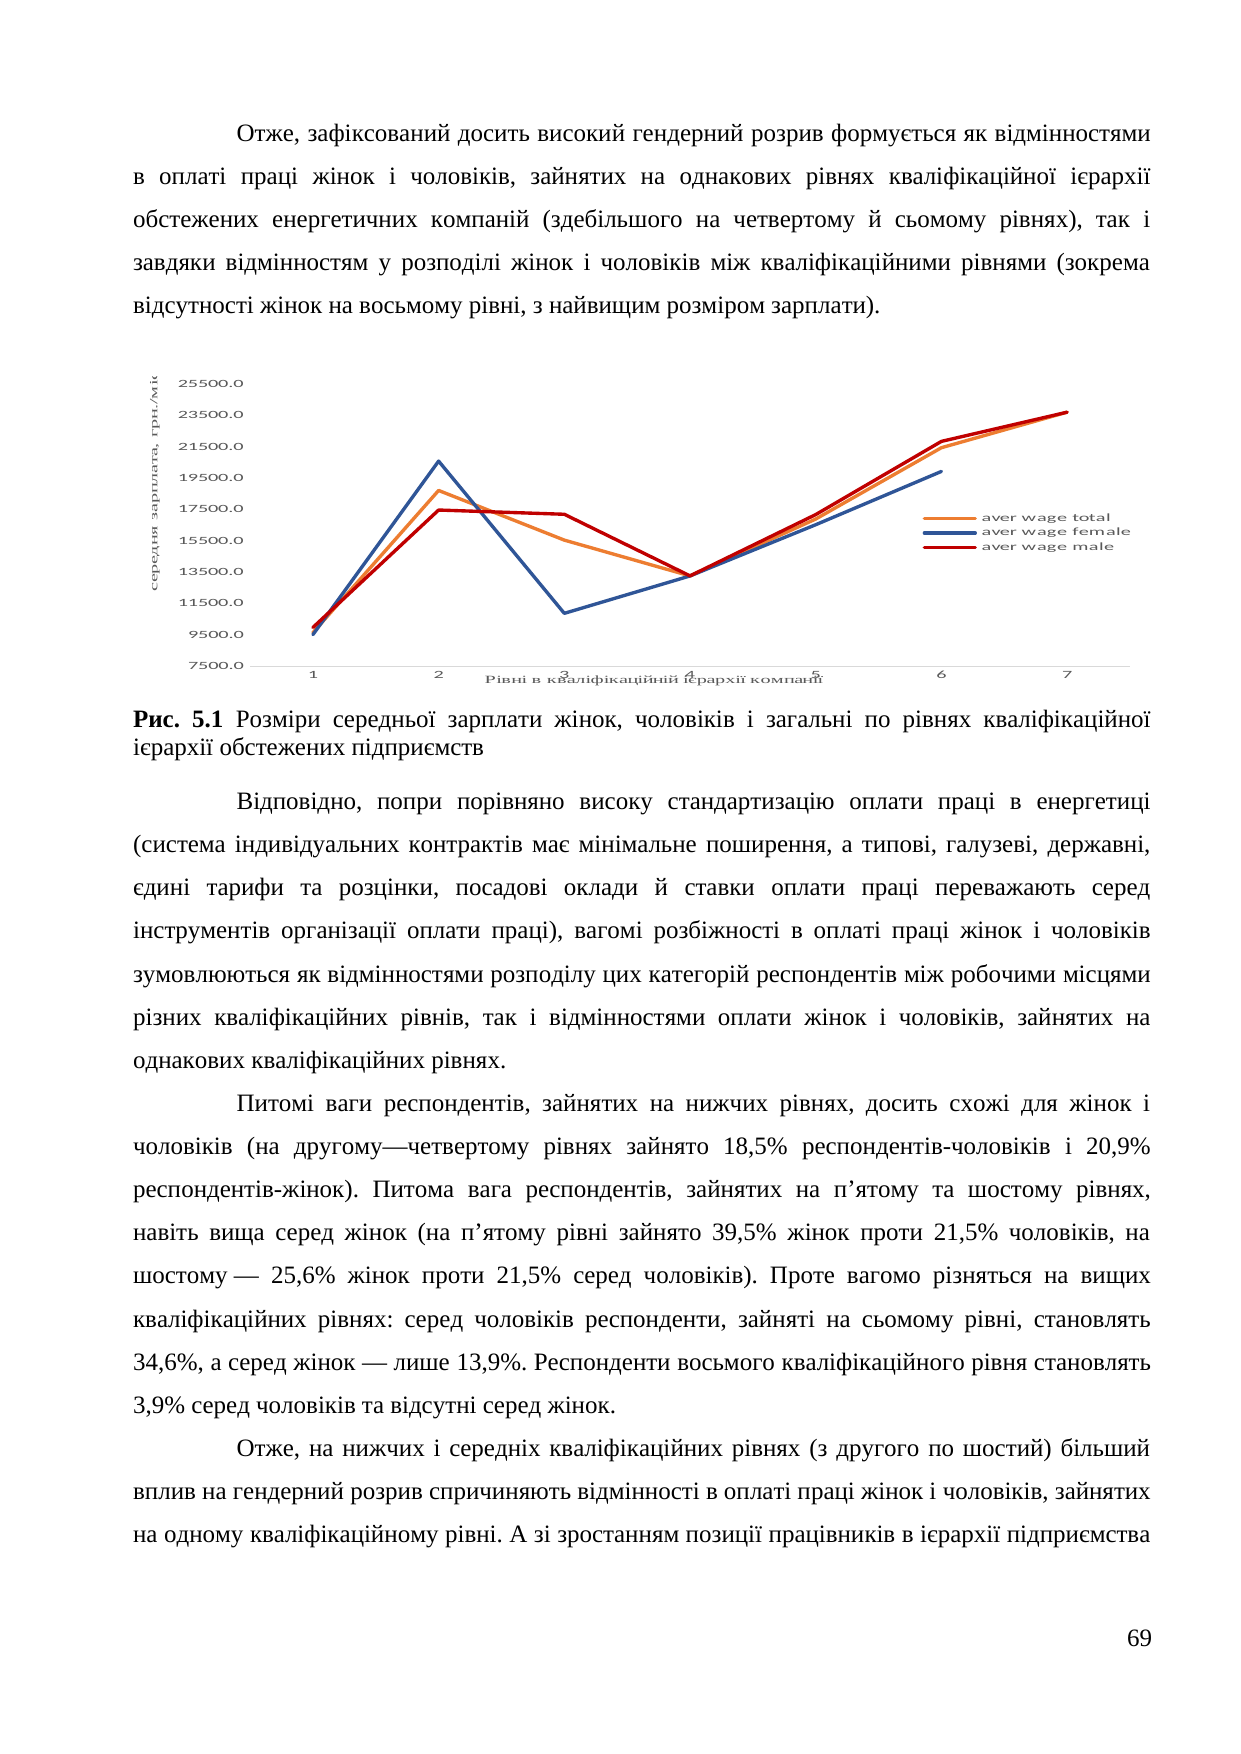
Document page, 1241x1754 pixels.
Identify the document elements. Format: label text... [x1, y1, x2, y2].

text Відповідно, попри порівняно високу стандартизацію оплати праці в енергетиці (система індивідуальних контрактів має мінімальне поширення, а типові, галузеві, державні, єдині тарифи та розцінки, посадові оклади й ставки оплати праці переважають серед інструментів організації оплати праці), вагомі розбіжності в оплаті праці жінок і чоловіків зумовлюються як відмінностями розподілу цих категорій респондентів між робочими місцями різних кваліфікаційних рівнів, так і відмінностями оплати жінок і чоловіків, зайнятих на однакових кваліфікаційних рівнях. [133, 786, 1152, 1074]
text Питомі ваги респондентів, зайнятих на нижчих рівнях, досить схожі для жінок і чоловіків (на другому—четвертому рівнях зайнято 18,5% респондентів-чоловіків і 20,9% респондентів-жінок). Питома вага респондентів, зайнятих на п’ятому та шостому рівнях, навіть вища серед жінок (на п’ятому рівні зайнято 39,5% жінок проти 21,5% чоловіків, на шостому — 25,6% жінок проти 21,5% серед чоловіків). Проте вагомо різняться на вищих кваліфікаційних рівнях: серед чоловіків респонденти, зайняті на сьомому рівні, становлять 34,6%, а серед жінок — лише 13,9%. Респонденти восьмого кваліфікаційного рівня становлять 3,9% серед чоловіків та відсутні серед жінок. [133, 1088, 1152, 1419]
text Отже, зафіксований досить високий гендерний розрив формується як відмінностями в оплаті праці жінок і чоловіків, зайнятих на однакових рівнях кваліфікаційної ієрархії обстежених енергетичних компаній (здебільшого на четвертому й сьомому рівнях), так і завдяки відмінностям у розподілі жінок і чоловіків між кваліфікаційними рівнями (зокрема відсутності жінок на восьмому рівні, з найвищим розміром зарплати). [133, 118, 1152, 319]
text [133, 1433, 1152, 1548]
text Рис. 5.1 Розміри середньої зарплати жінок, чоловіків і загальні по рівнях кваліфікаційної ієрархії обстежених підприємств [133, 704, 1152, 761]
